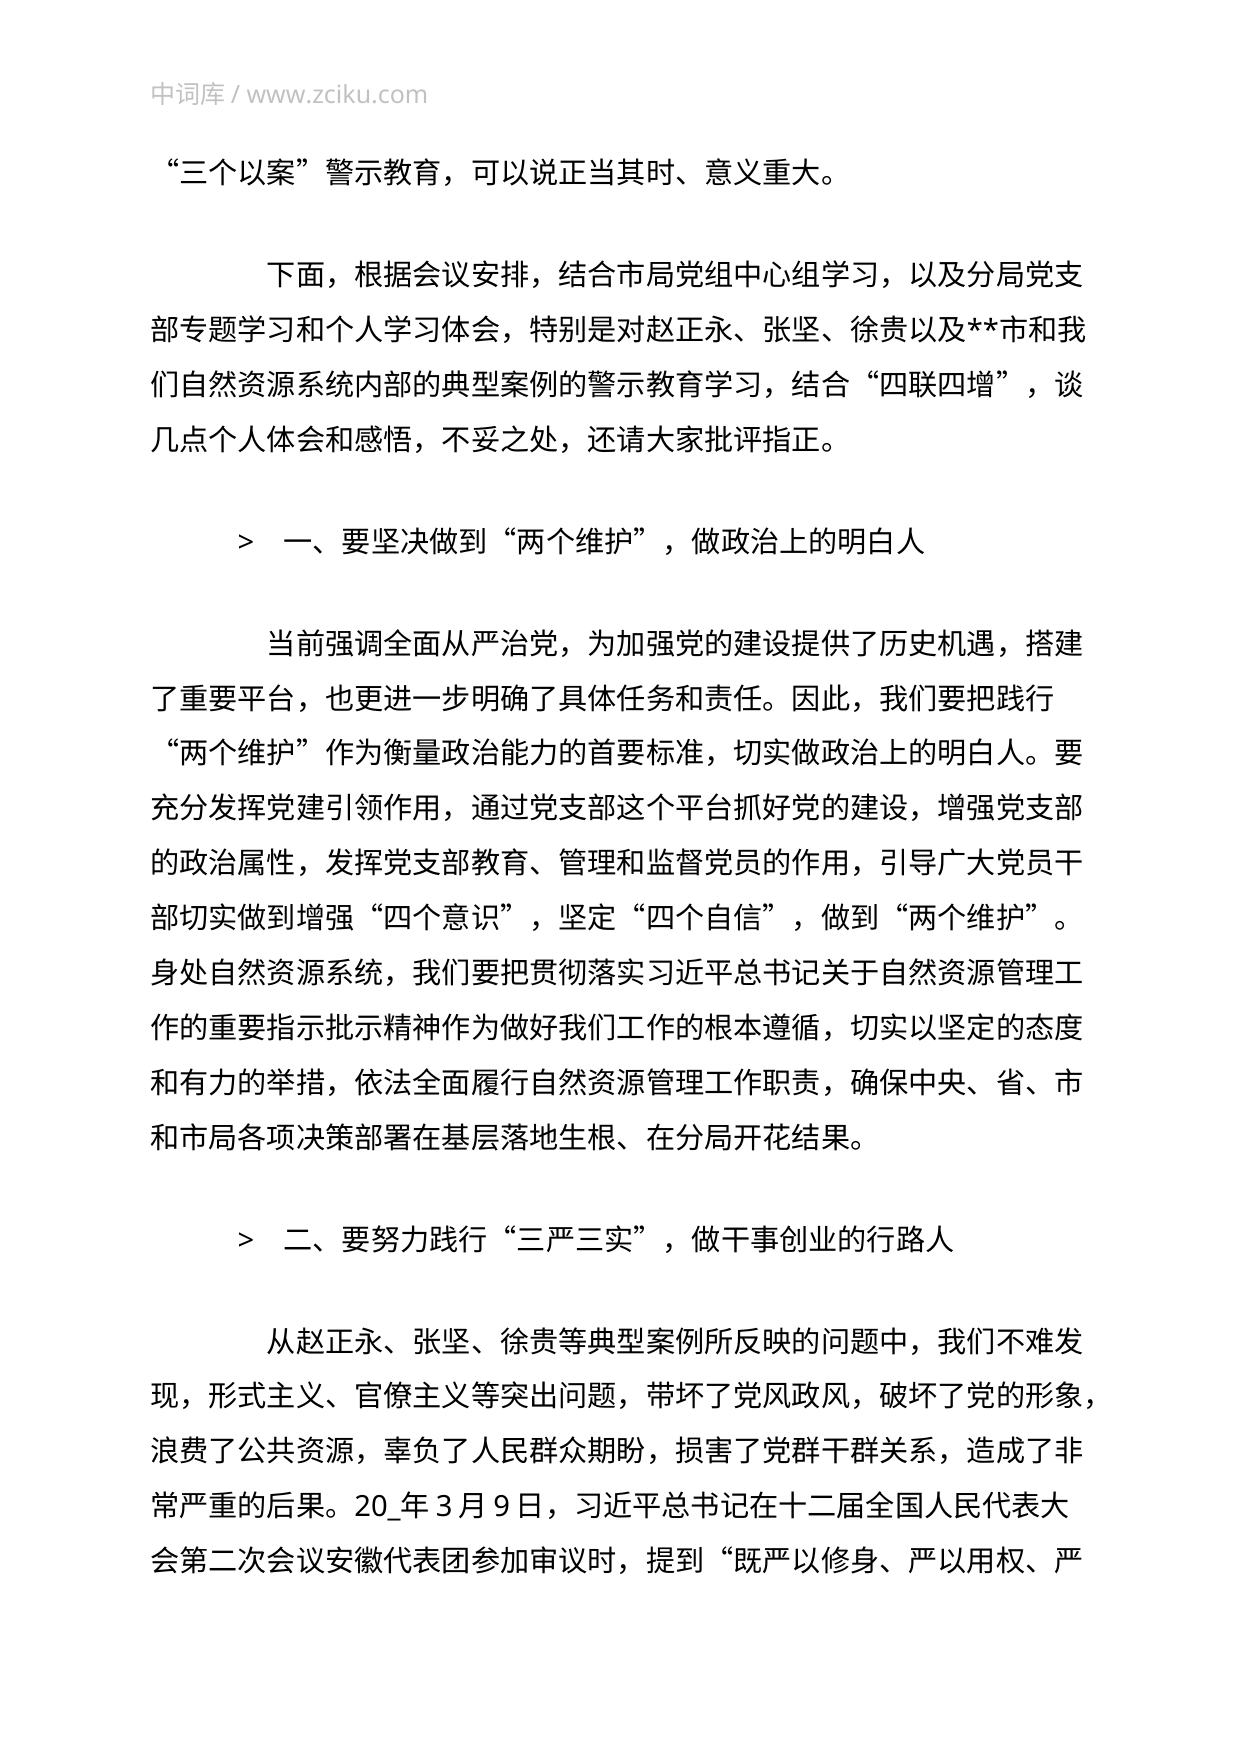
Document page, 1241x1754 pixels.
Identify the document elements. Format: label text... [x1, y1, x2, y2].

text 当前强调全面从严治党，为加强党的建设提供了历史机遇，搭建了重要平台，也更进一步明确了具体任务和责任。因此，我们要把践行“两个维护”作为衡量政治能力的首要标准，切实做政治上的明白人。要充分发挥党建引领作用，通过党支部这个平台抓好党的建设，增强党支部的政治属性，发挥党支部教育、管理和监督党员的作用，引导广大党员干部切实做到增强“四个意识”，坚定“四个自信”，做到“两个维护”。身处自然资源系统，我们要把贯彻落实习近平总书记关于自然资源管理工作的重要指示批示精神作为做好我们工作的根本遵循，切实以坚定的态度和有力的举措，依法全面履行自然资源管理工作职责，确保中央、省、市和市局各项决策部署在基层落地生根、在分局开花结果。 [150, 620, 1090, 1157]
text > 一、要坚决做到“两个维护”，做政治上的明白人 [150, 518, 1090, 561]
text > 二、要努力践行“三严三实”，做干事创业的行路人 [150, 1216, 1090, 1258]
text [150, 150, 1090, 192]
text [150, 1318, 1090, 1580]
text 下面，根据会议安排，结合市局党组中心组学习，以及分局党支部专题学习和个人学习体会，特别是对赵正永、张坚、徐贵以及**市和我们自然资源系统内部的典型案例的警示教育学习，结合“四联四增”，谈几点个人体会和感悟，不妥之处，还请大家批评指正。 [150, 252, 1090, 459]
